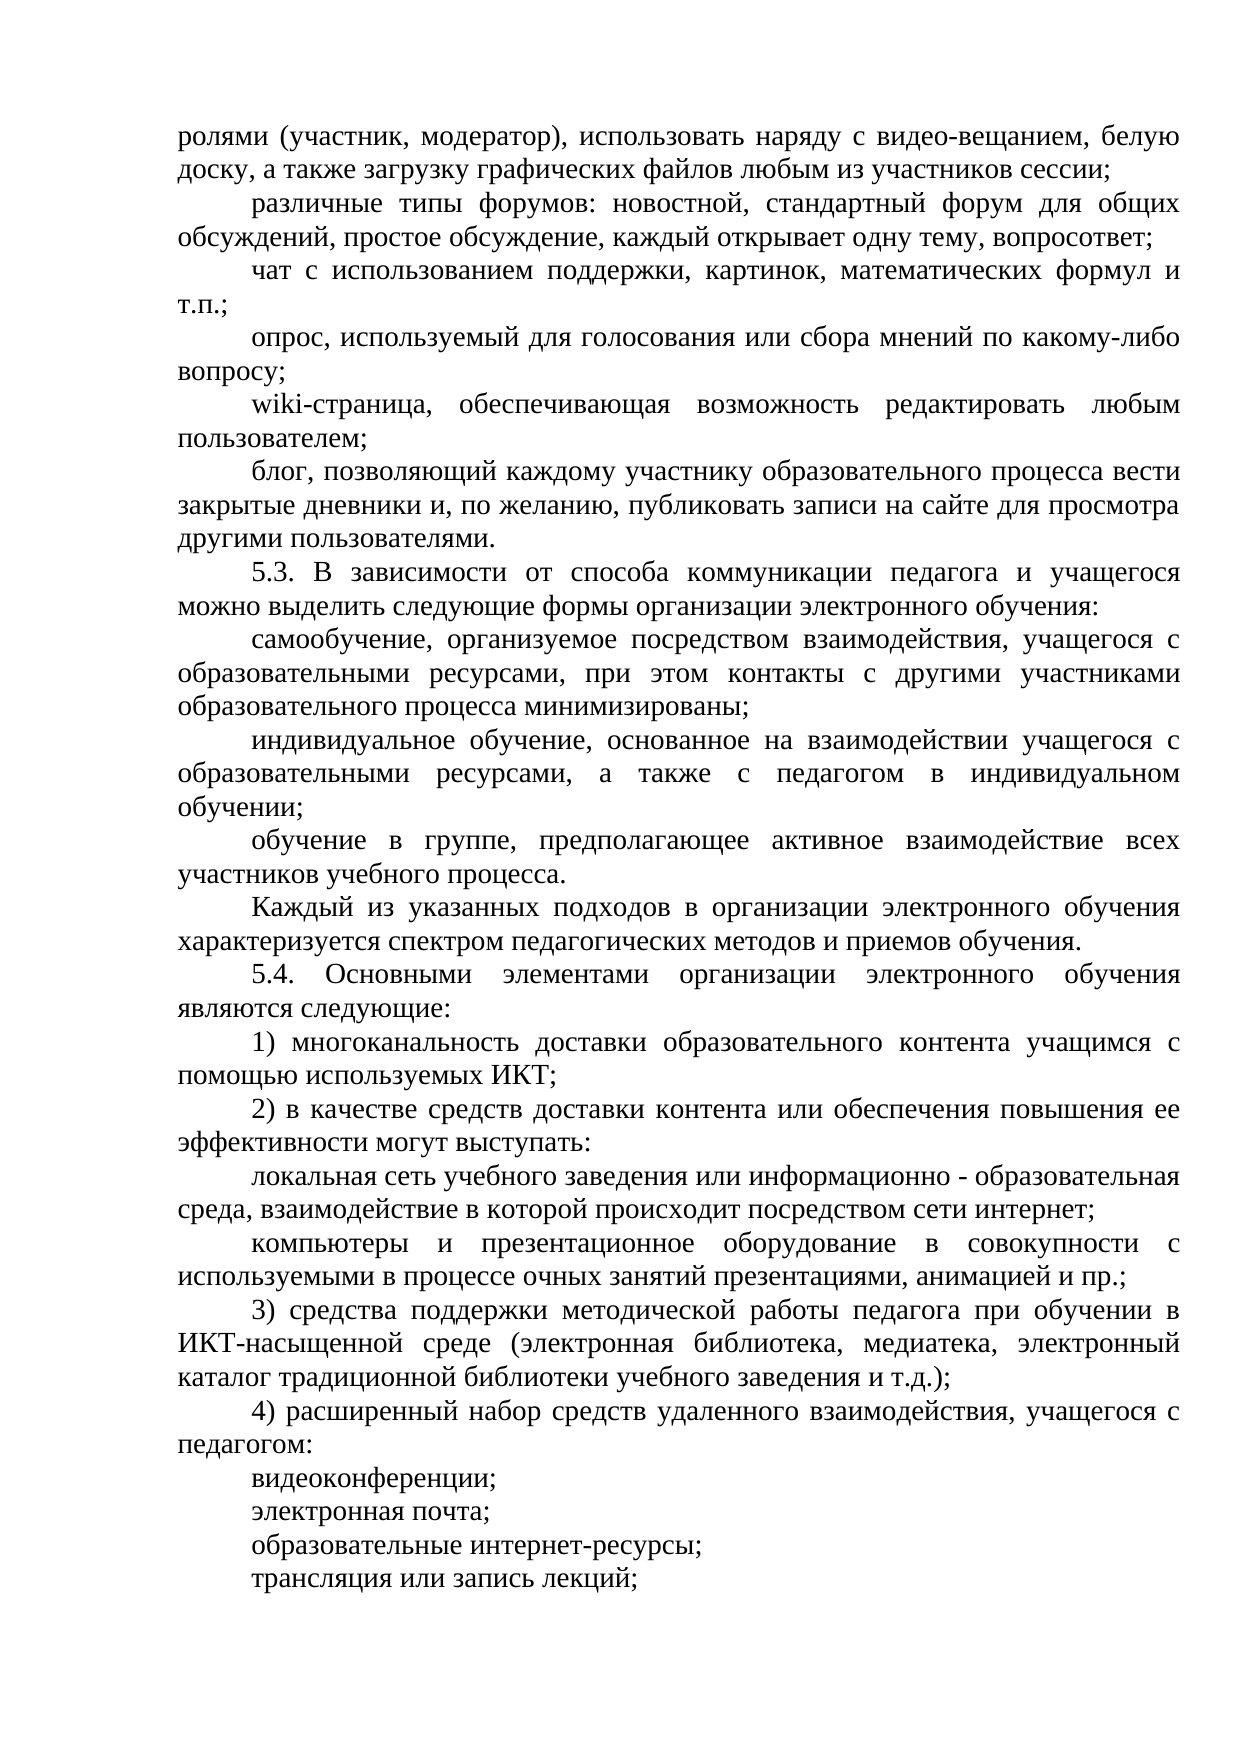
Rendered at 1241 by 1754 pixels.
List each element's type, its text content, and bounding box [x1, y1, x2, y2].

text 3) средства поддержки методической работы педагога при обучении в ИКТ-насыщенной среде (электронная библиотека, медиатека, электронный каталог традиционной библиотеки учебного заведения и т.д.); [177, 1292, 1181, 1393]
text 5.4. Основными элементами организации электронного обучения являются следующие: [177, 957, 1181, 1024]
text локальная сеть учебного заведения или информационно - образовательная среда, взаимодействие в которой происходит посредством сети интернет; [177, 1158, 1181, 1225]
text 4) расширенный набор средств удаленного взаимодействия, учащегося с педагогом: [177, 1393, 1181, 1460]
text трансляция или запись лекций; [177, 1560, 1181, 1594]
text 2) в качестве средств доставки контента или обеспечения повышения ее эффективности могут выступать: [177, 1091, 1181, 1158]
text индивидуальное обучение, основанное на взаимодействии учащегося с образовательными ресурсами, а также с педагогом в индивидуальном обучении; [177, 722, 1181, 822]
text 5.3. В зависимости от способа коммуникации педагога и учащегося можно выделить следующие формы организации электронного обучения: [177, 554, 1181, 621]
text обучение в группе, предполагающее активное взаимодействие всех участников учебного процесса. [177, 822, 1181, 889]
text образовательные интернет-ресурсы; [177, 1527, 1181, 1560]
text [177, 118, 1181, 185]
text блог, позволяющий каждому участнику образовательного процесса вести закрытые дневники и, по желанию, публиковать записи на сайте для просмотра другими пользователями. [177, 453, 1181, 554]
text Каждый из указанных подходов в организации электронного обучения характеризуется спектром педагогических методов и приемов обучения. [177, 889, 1181, 957]
text 1) многоканальность доставки образовательного контента учащимся с помощью используемых ИКТ; [177, 1024, 1181, 1091]
text компьютеры и презентационное оборудование в совокупности с используемыми в процессе очных занятий презентациями, анимацией и пр.; [177, 1225, 1181, 1292]
text самообучение, организуемое посредством взаимодействия, учащегося с образовательными ресурсами, при этом контакты с другими участниками образовательного процесса минимизированы; [177, 621, 1181, 722]
text опрос, используемый для голосования или сбора мнений по какому-либо вопросу; [177, 319, 1181, 386]
text видеоконференции; [177, 1460, 1181, 1493]
text различные типы форумов: новостной, стандартный форум для общих обсуждений, простое обсуждение, каждый открывает одну тему, вопросответ; [177, 185, 1181, 252]
text чат с использованием поддержки, картинок, математических формул и т.п.; [177, 252, 1181, 319]
text электронная почта; [177, 1493, 1181, 1527]
text wiki-страница, обеспечивающая возможность редактировать любым пользователем; [177, 386, 1181, 453]
